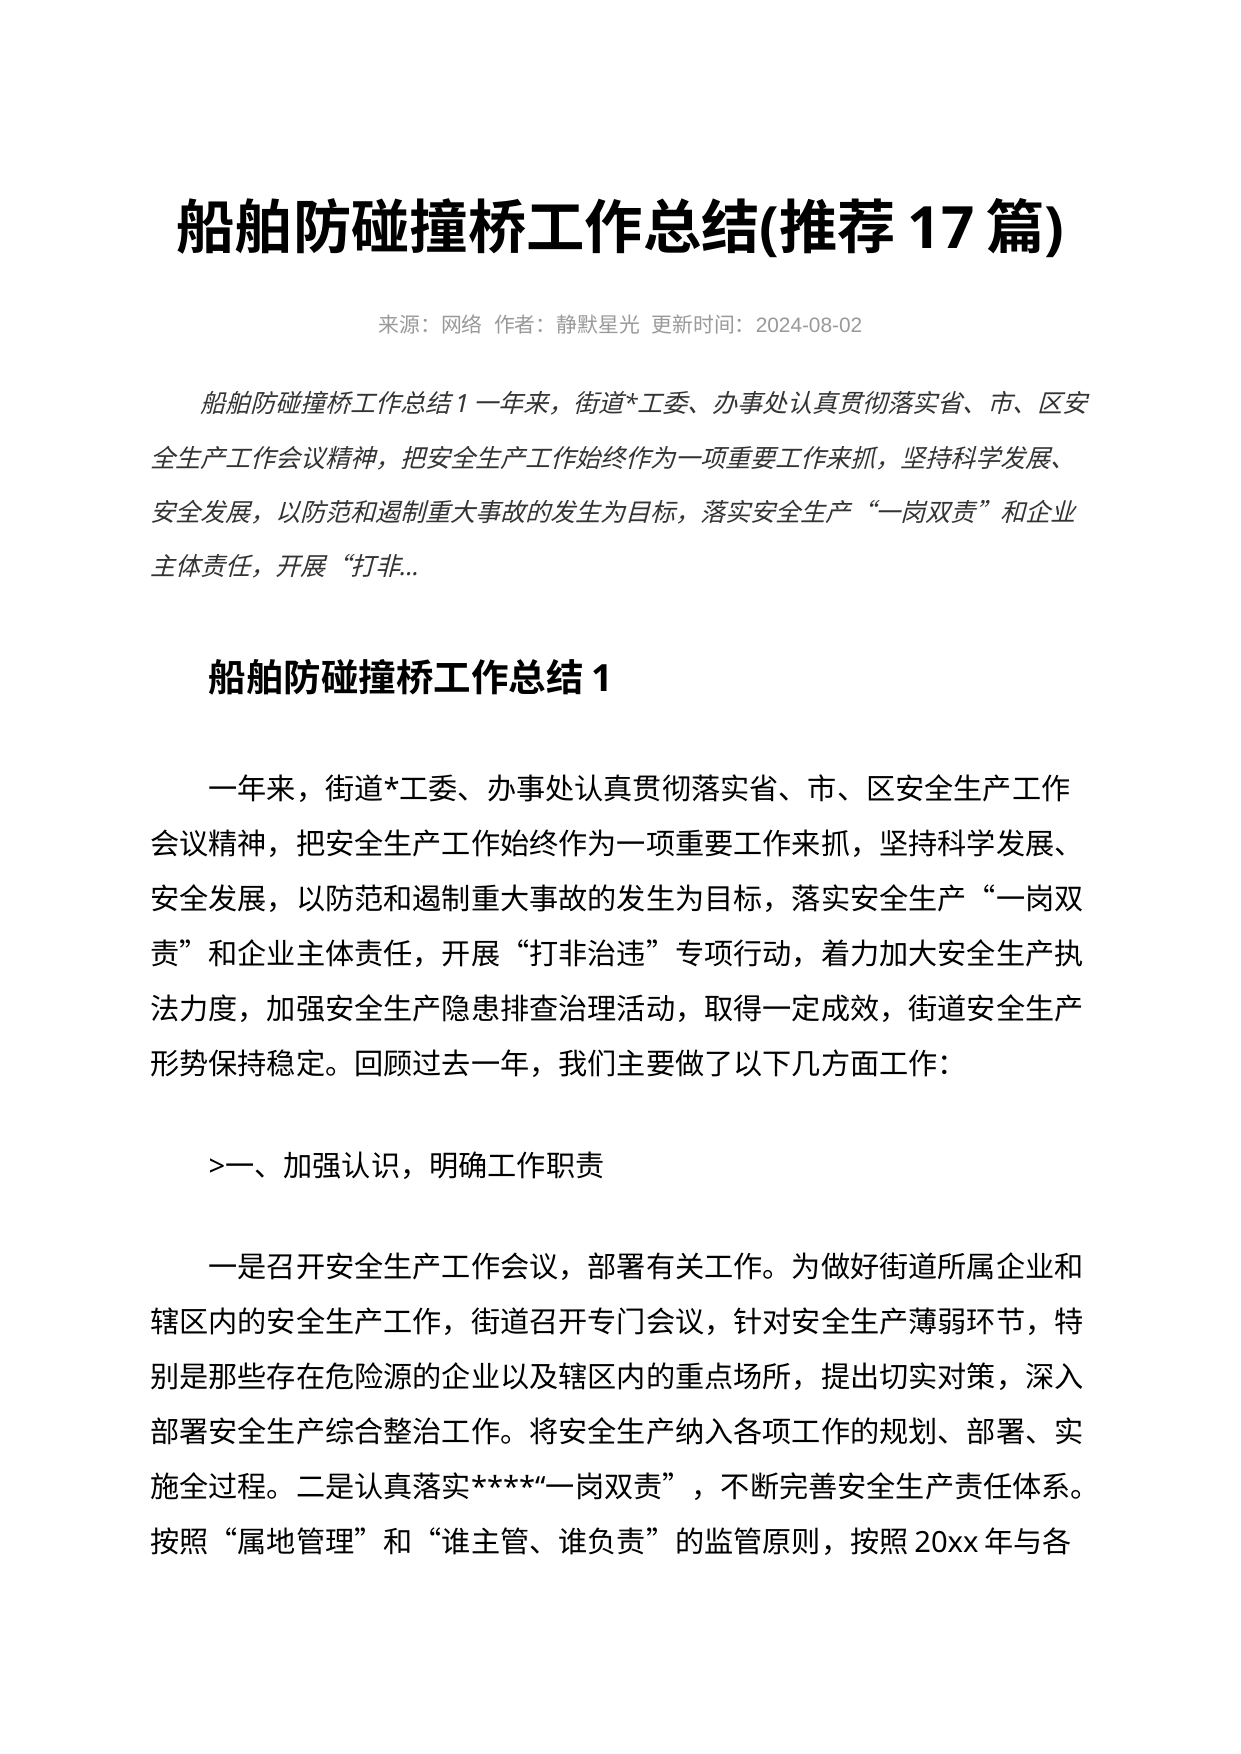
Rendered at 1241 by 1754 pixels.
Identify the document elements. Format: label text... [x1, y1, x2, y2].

text 一年来，街道*工委、办事处认真贯彻落实省、市、区安全生产工作会议精神，把安全生产工作始终作为一项重要工作来抓，坚持科学发展、安全发展，以防范和遏制重大事故的发生为目标，落实安全生产“一岗双责”和企业主体责任，开展“打非治违”专项行动，着力加大安全生产执法力度，加强安全生产隐患排查治理活动，取得一定成效，街道安全生产形势保持稳定。回顾过去一年，我们主要做了以下几方面工作： [150, 766, 1090, 1083]
text 来源：网络 作者：静默星光 更新时间：2024-08-02 [150, 313, 1090, 337]
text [150, 1244, 1090, 1561]
text 船舶防碰撞桥工作总结1 [150, 648, 1090, 703]
subtitle 船舶防碰撞桥工作总结(推荐17篇) [150, 181, 1090, 266]
text 船舶防碰撞桥工作总结1一年来，街道*工委、办事处认真贯彻落实省、市、区安全生产工作会议精神，把安全生产工作始终作为一项重要工作来抓，坚持科学发展、安全发展，以防范和遏制重大事故的发生为目标，落实安全生产“一岗双责”和企业主体责任，开展“打非... [150, 384, 1090, 583]
text >一、加强认识，明确工作职责 [150, 1142, 1090, 1184]
